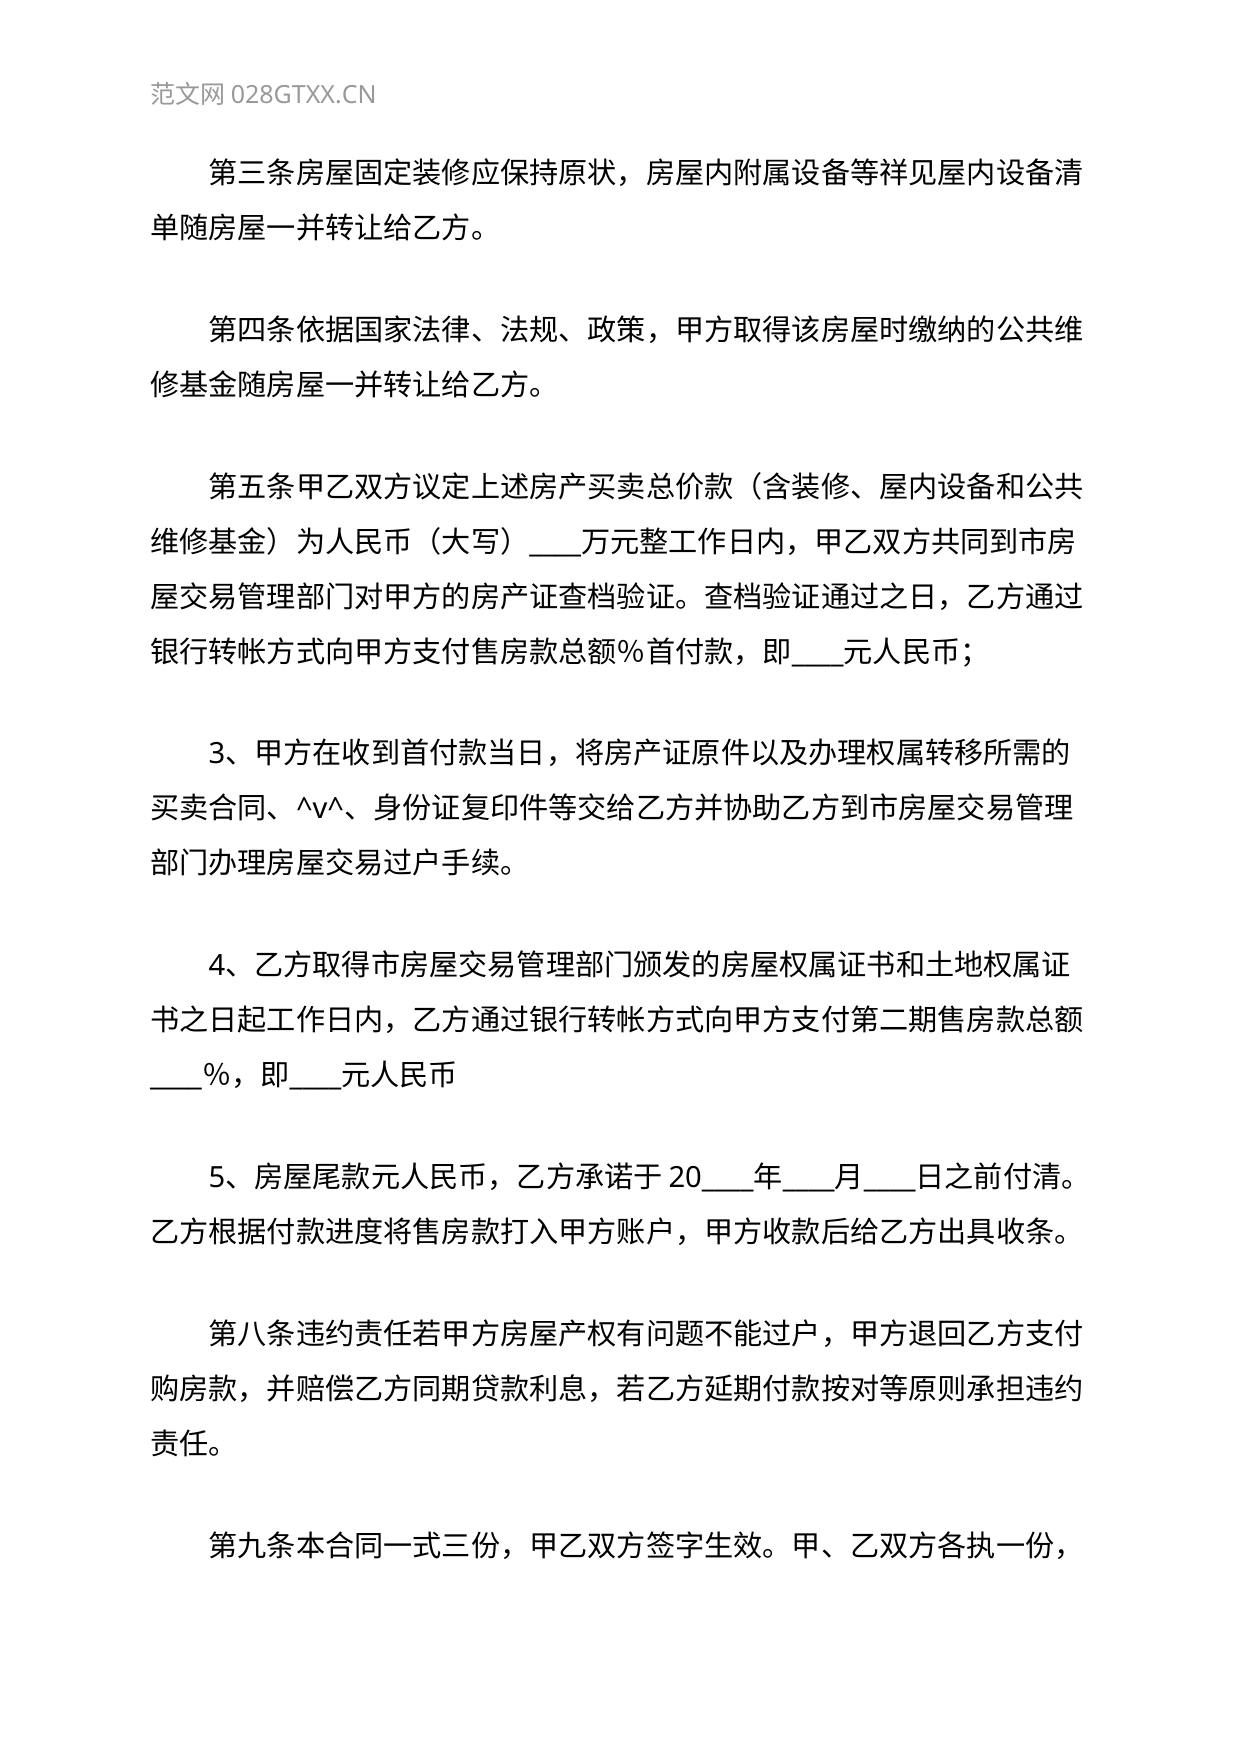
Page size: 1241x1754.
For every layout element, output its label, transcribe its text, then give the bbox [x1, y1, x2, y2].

text 3、甲方在收到首付款当日，将房产证原件以及办理权属转移所需的买卖合同、^v^、身份证复印件等交给乙方并协助乙方到市房屋交易管理部门办理房屋交易过户手续。 [150, 730, 1090, 882]
text 4、乙方取得市房屋交易管理部门颁发的房屋权属证书和土地权属证书之日起工作日内，乙方通过银行转帐方式向甲方支付第二期售房款总额____％，即____元人民币 [150, 942, 1090, 1094]
text 第三条房屋固定装修应保持原状，房屋内附属设备等祥见屋内设备清单随房屋一并转让给乙方。 [150, 150, 1090, 247]
text 第四条依据国家法律、法规、政策，甲方取得该房屋时缴纳的公共维修基金随房屋一并转让给乙方。 [150, 307, 1090, 404]
text 第八条违约责任若甲方房屋产权有问题不能过户，甲方退回乙方支付购房款，并赔偿乙方同期贷款利息，若乙方延期付款按对等原则承担违约责任。 [150, 1311, 1090, 1463]
text 第五条甲乙双方议定上述房产买卖总价款（含装修、屋内设备和公共维修基金）为人民币（大写）____万元整工作日内，甲乙双方共同到市房屋交易管理部门对甲方的房产证查档验证。查档验证通过之日，乙方通过银行转帐方式向甲方支付售房款总额％首付款，即____元人民币； [150, 463, 1090, 671]
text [150, 1522, 1090, 1564]
text 5、房屋尾款元人民币，乙方承诺于20____年____月____日之前付清。乙方根据付款进度将售房款打入甲方账户，甲方收款后给乙方出具收条。 [150, 1154, 1090, 1251]
